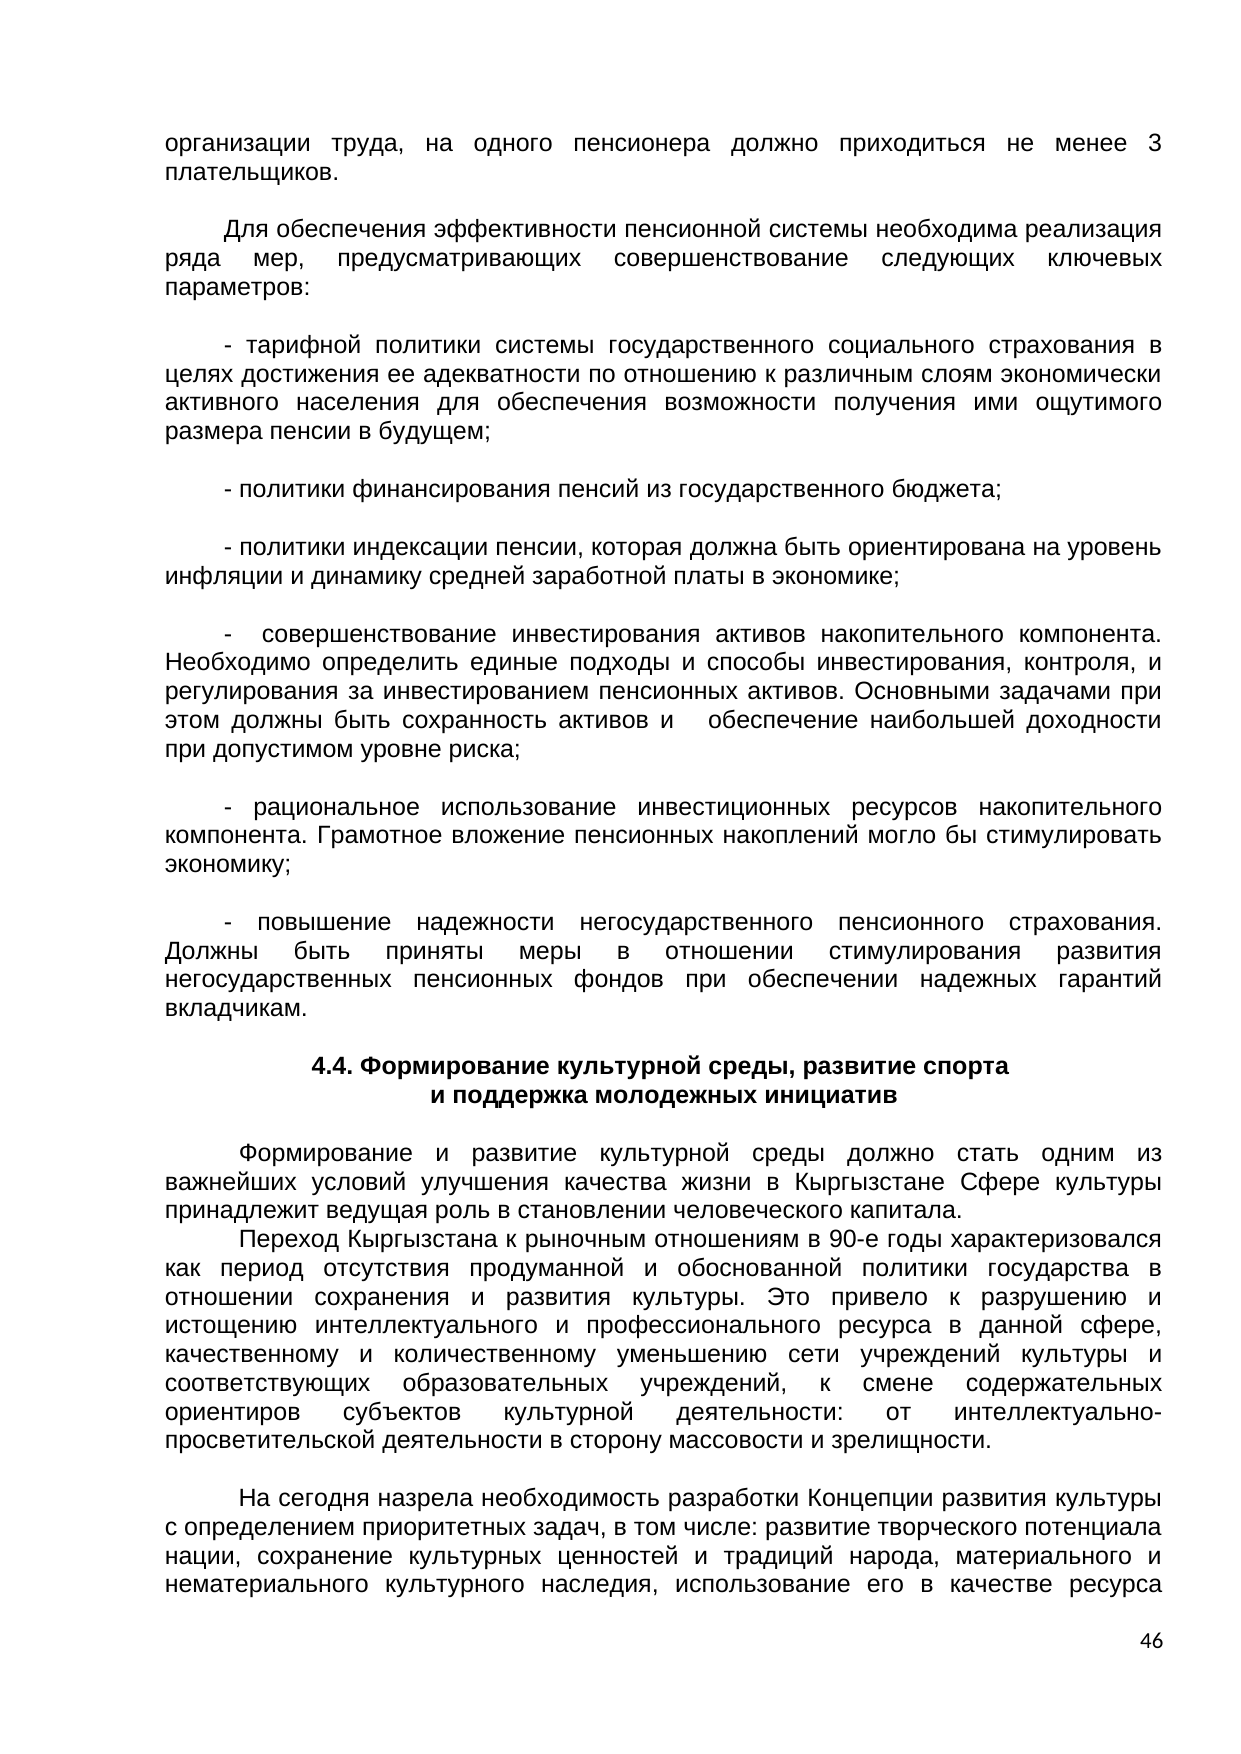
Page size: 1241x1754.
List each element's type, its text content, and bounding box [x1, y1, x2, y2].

text - политики индексации пенсии, которая должна быть ориентирована на уровень инфляции и динамику средней заработной платы в экономике; [164, 532, 1163, 589]
text - рациональное использование инвестиционных ресурсов накопительного компонента. Грамотное вложение пенсионных накоплений могло бы стимулировать экономику; [164, 791, 1163, 878]
text Переход Кыргызстана к рыночным отношениям в 90-е годы характеризовался как период отсутствия продуманной и обоснованной политики государства в отношении сохранения и развития культуры. Это привело к разрушению и истощению интеллектуального и профессионального ресурса в данной сфере, качественному и количественному уменьшению сети учреждений культуры и соответствующих образовательных учреждений, к смене содержательных ориентиров субъектов культурной деятельности: от интеллектуально-просветительской деятельности в сторону массовости и зрелищности. [164, 1224, 1163, 1454]
text Для обеспечения эффективности пенсионной системы необходима реализация ряда мер, предусматривающих совершенствование следующих ключевых параметров: [164, 214, 1163, 301]
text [164, 128, 1163, 185]
text - политики финансирования пенсий из государственного бюджета; [164, 474, 1163, 503]
text - совершенствование инвестирования активов накопительного компонента. Необходимо определить единые подходы и способы инвестирования, контроля, и регулирования за инвестированием пенсионных активов. Основными задачами при этом должны быть сохранность активов и обеспечение наибольшей доходности при допустимом уровне риска; [164, 618, 1163, 762]
text - тарифной политики системы государственного социального страхования в целях достижения ее адекватности по отношению к различным слоям экономически активного населения для обеспечения возможности получения ими ощутимого размера пенсии в будущем; [164, 330, 1163, 445]
text - повышение надежности негосударственного пенсионного страхования. Должны быть приняты меры в отношении стимулирования развития негосударственных пенсионных фондов при обеспечении надежных гарантий вкладчикам. [164, 907, 1163, 1022]
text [164, 1483, 1163, 1598]
text 4.4. Формирование культурной среды, развитие спорта и поддержка молодежных инициатив [164, 1051, 1163, 1108]
text Формирование и развитие культурной среды должно стать одним из важнейших условий улучшения качества жизни в Кыргызстане Сфере культуры принадлежит ведущая роль в становлении человеческого капитала. [164, 1138, 1163, 1224]
